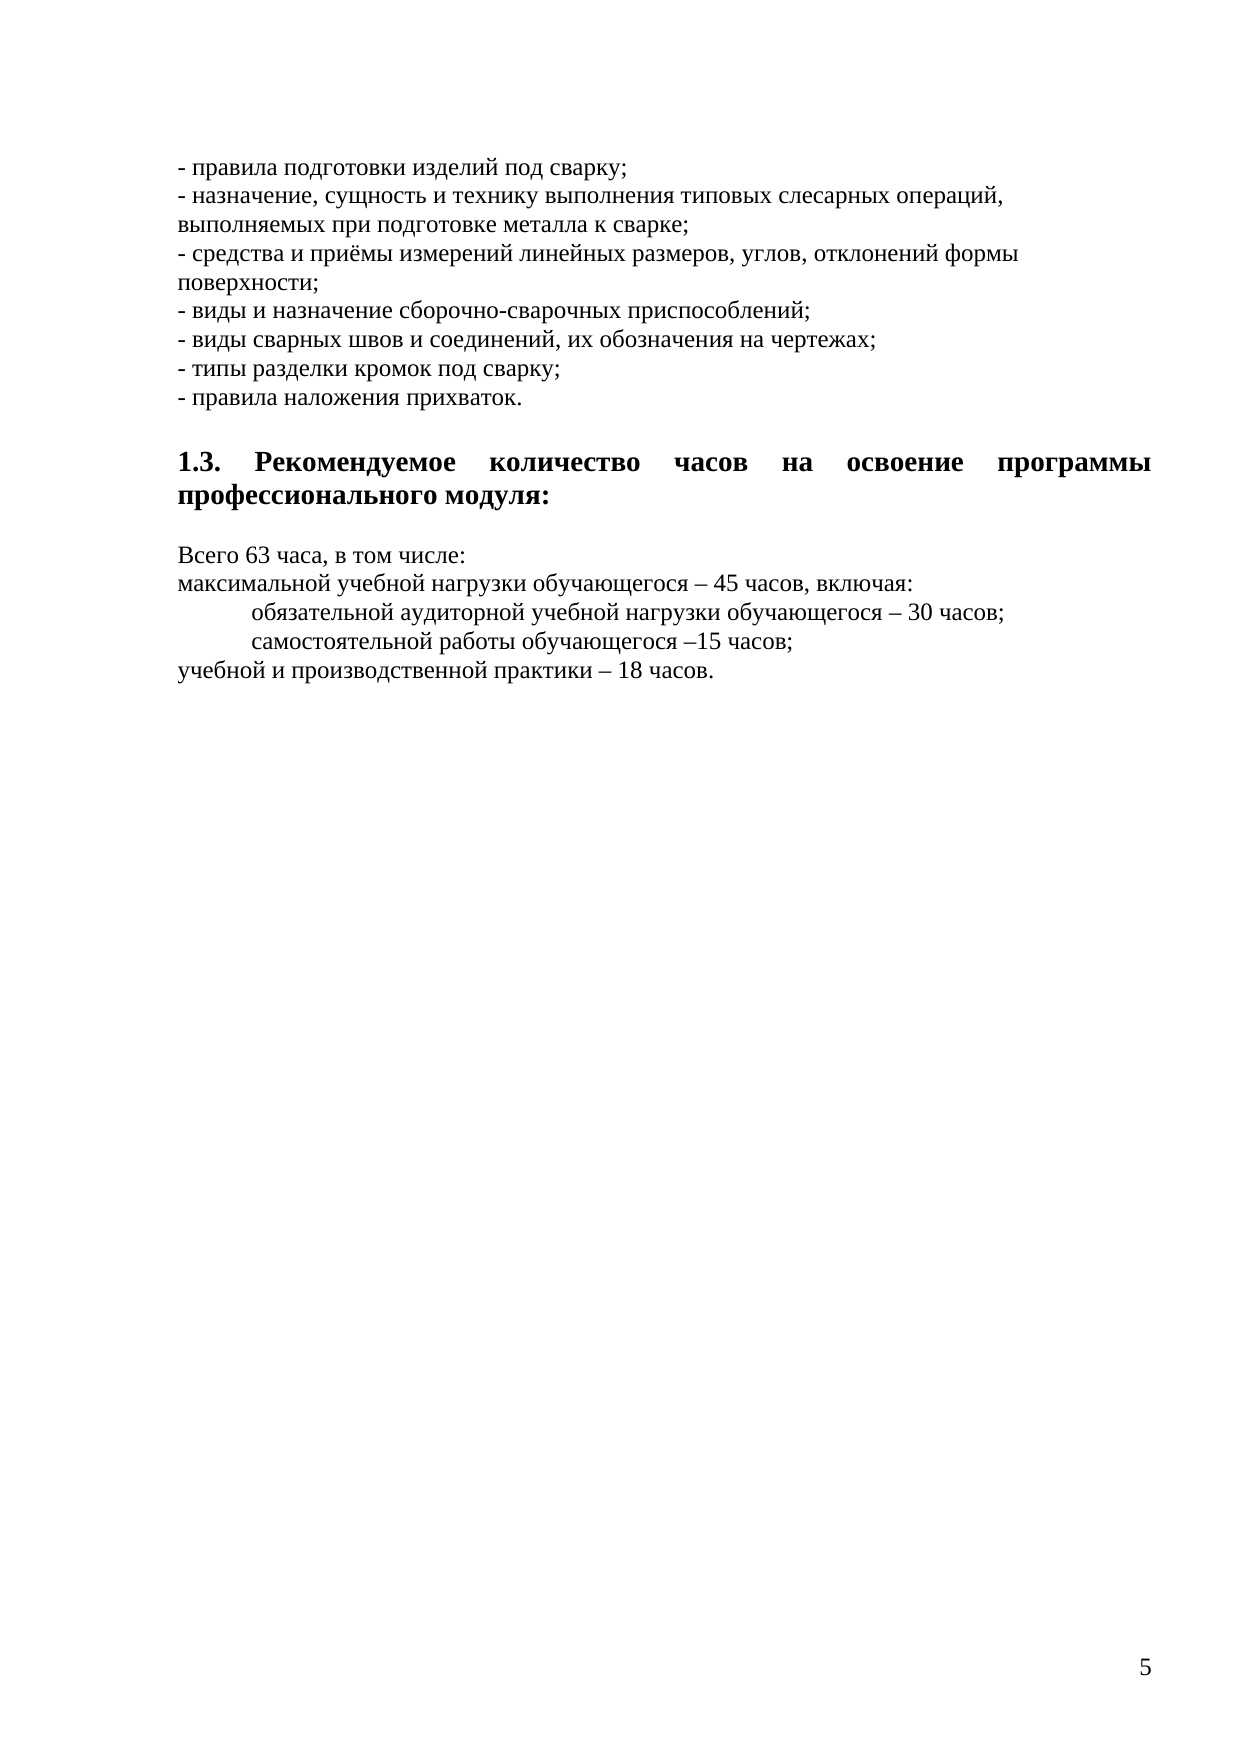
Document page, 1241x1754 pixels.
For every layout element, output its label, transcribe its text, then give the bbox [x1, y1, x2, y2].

text - виды сварных швов и соединений, их обозначения на чертежах; [177, 324, 1152, 353]
text - виды и назначение сборочно-сварочных приспособлений; [177, 295, 1152, 324]
text - средства и приёмы измерений линейных размеров, углов, отклонений формы поверхности; [177, 238, 1152, 295]
text обязательной аудиторной учебной нагрузки обучающегося – 30 часов; [251, 597, 1152, 626]
text - типы разделки кромок под сварку; [177, 353, 1152, 382]
text Всего 63 часа, в том числе: [177, 540, 1152, 568]
text 1.3. Рекомендуемое количество часов на освоение программы профессионального модуля: [177, 444, 1152, 511]
text учебной и производственной практики – 18 часов. [177, 655, 1152, 683]
text - правила наложения прихваток. [177, 382, 1152, 410]
text - назначение, сущность и технику выполнения типовых слесарных операций, выполняемых при подготовке металла к сварке; [177, 180, 1152, 238]
text максимальной учебной нагрузки обучающегося – 45 часов, включая: [177, 568, 1152, 597]
text - правила подготовки изделий под сварку; [177, 152, 1152, 180]
text самостоятельной работы обучающегося –15 часов; [251, 626, 1152, 655]
